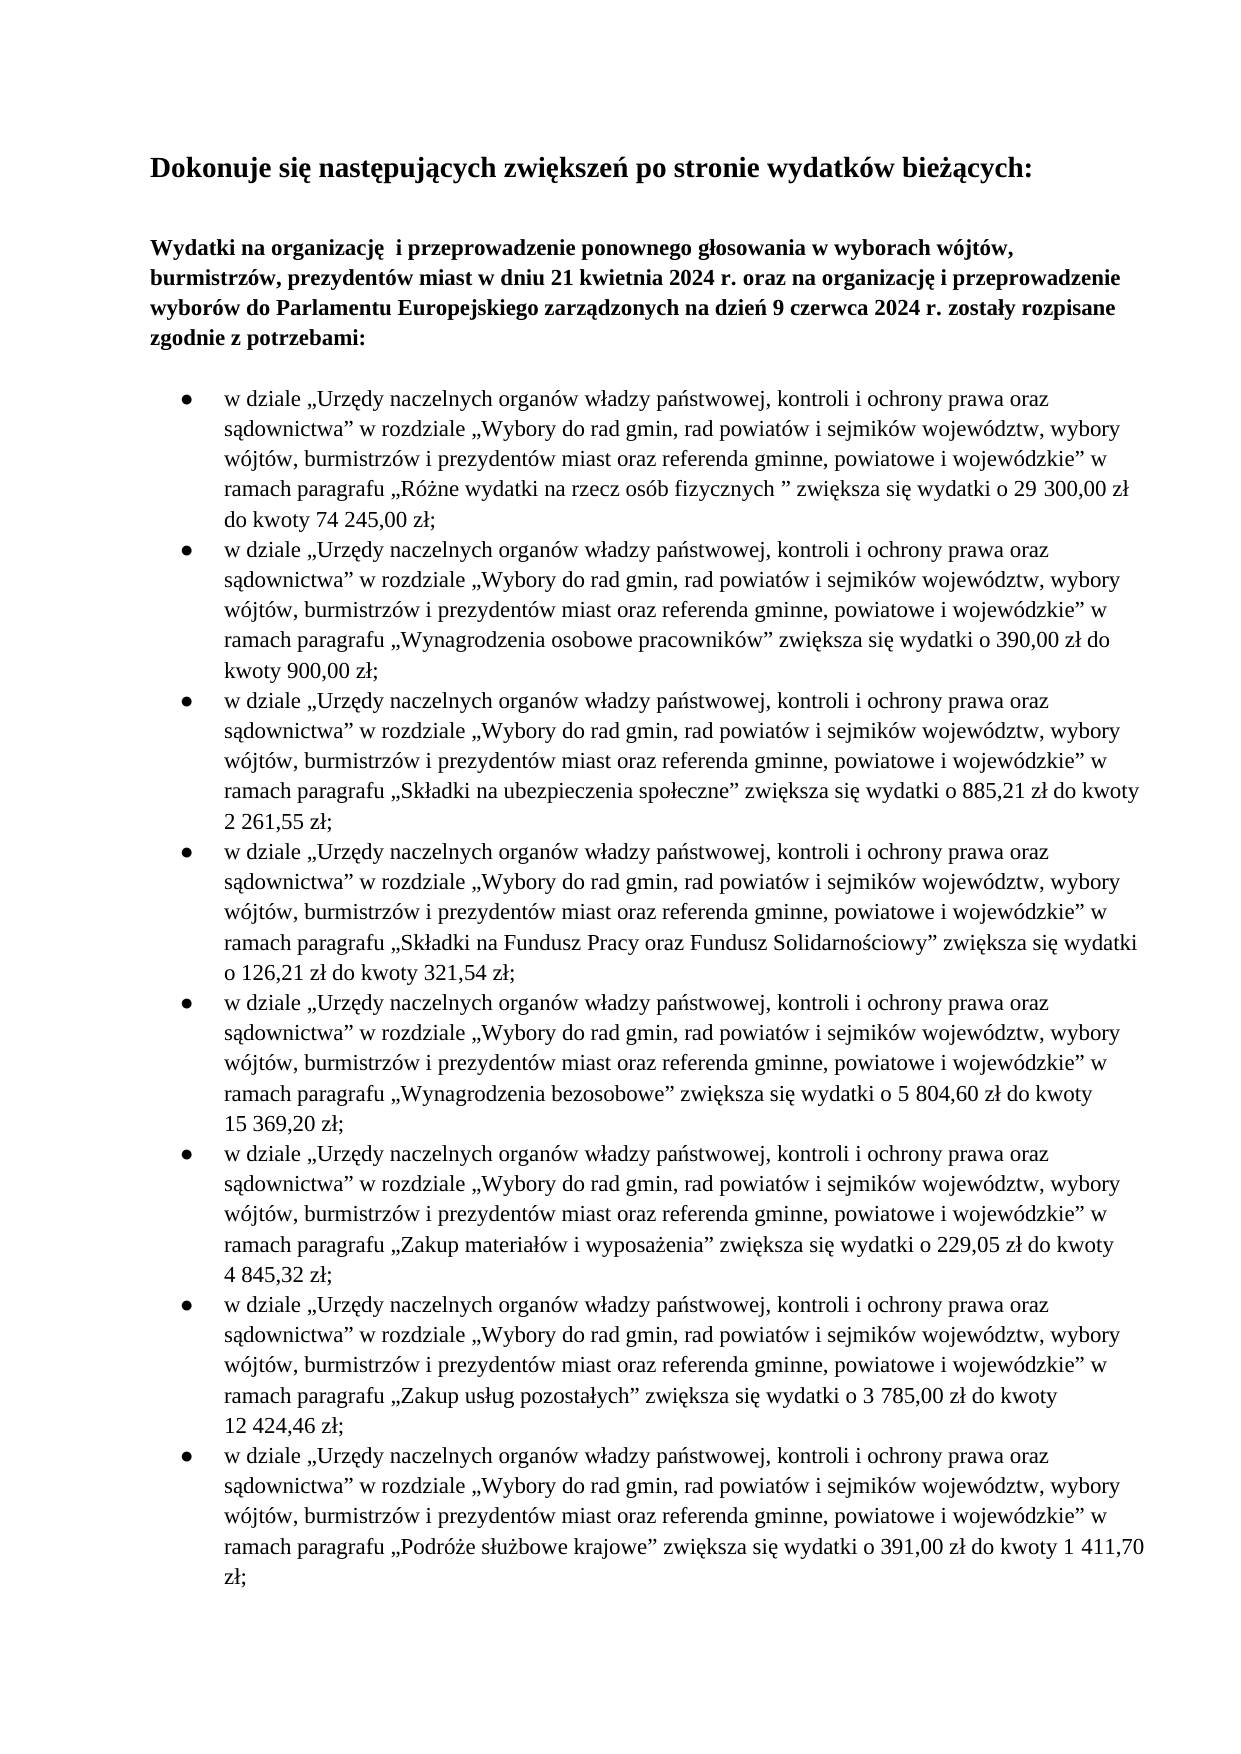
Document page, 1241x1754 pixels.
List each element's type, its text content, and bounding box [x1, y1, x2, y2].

list w dziale „Urzędy naczelnych organów władzy państwowej, kontroli i ochrony prawa oraz sądownictwa” w rozdziale „Wybory do rad gmin, rad powiatów i sejmików województw, wybory wójtów, burmistrzów i prezydentów miast oraz referenda gminne, powiatowe i wojewódzkie” w ramach paragrafu „Zakup materiałów i wyposażenia” zwiększa się wydatki o 229,05 zł do kwoty 4 845,32 zł; [179, 1140, 1150, 1287]
list w dziale „Urzędy naczelnych organów władzy państwowej, kontroli i ochrony prawa oraz sądownictwa” w rozdziale „Wybory do rad gmin, rad powiatów i sejmików województw, wybory wójtów, burmistrzów i prezydentów miast oraz referenda gminne, powiatowe i wojewódzkie” w ramach paragrafu „Składki na Fundusz Pracy oraz Fundusz Solidarnościowy” zwiększa się wydatki o 126,21 zł do kwoty 321,54 zł; [179, 838, 1150, 985]
list w dziale „Urzędy naczelnych organów władzy państwowej, kontroli i ochrony prawa oraz sądownictwa” w rozdziale „Wybory do rad gmin, rad powiatów i sejmików województw, wybory wójtów, burmistrzów i prezydentów miast oraz referenda gminne, powiatowe i wojewódzkie” w ramach paragrafu „Różne wydatki na rzecz osób fizycznych ” zwiększa się wydatki o 29 300,00 zł do kwoty 74 245,00 zł; [179, 385, 1150, 532]
subtitle Dokonuje się następujących zwiększeń po stronie wydatków bieżących: [150, 150, 1150, 183]
list Wydatki na organizację i przeprowadzenie ponownego głosowania w wyborach wójtów, burmistrzów, prezydentów miast w dniu 21 kwietnia 2024 r. oraz na organizację i przeprowadzenie wyborów do Parlamentu Europejskiego zarządzonych na dzień 9 czerwca 2024 r. zostały rozpisane zgodnie z potrzebami: [150, 234, 1150, 351]
list w dziale „Urzędy naczelnych organów władzy państwowej, kontroli i ochrony prawa oraz sądownictwa” w rozdziale „Wybory do rad gmin, rad powiatów i sejmików województw, wybory wójtów, burmistrzów i prezydentów miast oraz referenda gminne, powiatowe i wojewódzkie” w ramach paragrafu „Składki na ubezpieczenia społeczne” zwiększa się wydatki o 885,21 zł do kwoty 2 261,55 zł; [179, 687, 1150, 834]
list w dziale „Urzędy naczelnych organów władzy państwowej, kontroli i ochrony prawa oraz sądownictwa” w rozdziale „Wybory do rad gmin, rad powiatów i sejmików województw, wybory wójtów, burmistrzów i prezydentów miast oraz referenda gminne, powiatowe i wojewódzkie” w ramach paragrafu „Podróże służbowe krajowe” zwiększa się wydatki o 391,00 zł do kwoty 1 411,70 zł; [179, 1442, 1150, 1589]
list w dziale „Urzędy naczelnych organów władzy państwowej, kontroli i ochrony prawa oraz sądownictwa” w rozdziale „Wybory do rad gmin, rad powiatów i sejmików województw, wybory wójtów, burmistrzów i prezydentów miast oraz referenda gminne, powiatowe i wojewódzkie” w ramach paragrafu „Wynagrodzenia osobowe pracowników” zwiększa się wydatki o 390,00 zł do kwoty 900,00 zł; [179, 536, 1150, 683]
list w dziale „Urzędy naczelnych organów władzy państwowej, kontroli i ochrony prawa oraz sądownictwa” w rozdziale „Wybory do rad gmin, rad powiatów i sejmików województw, wybory wójtów, burmistrzów i prezydentów miast oraz referenda gminne, powiatowe i wojewódzkie” w ramach paragrafu „Zakup usług pozostałych” zwiększa się wydatki o 3 785,00 zł do kwoty 12 424,46 zł; [179, 1291, 1150, 1438]
list w dziale „Urzędy naczelnych organów władzy państwowej, kontroli i ochrony prawa oraz sądownictwa” w rozdziale „Wybory do rad gmin, rad powiatów i sejmików województw, wybory wójtów, burmistrzów i prezydentów miast oraz referenda gminne, powiatowe i wojewódzkie” w ramach paragrafu „Wynagrodzenia bezosobowe” zwiększa się wydatki o 5 804,60 zł do kwoty 15 369,20 zł; [179, 989, 1150, 1136]
